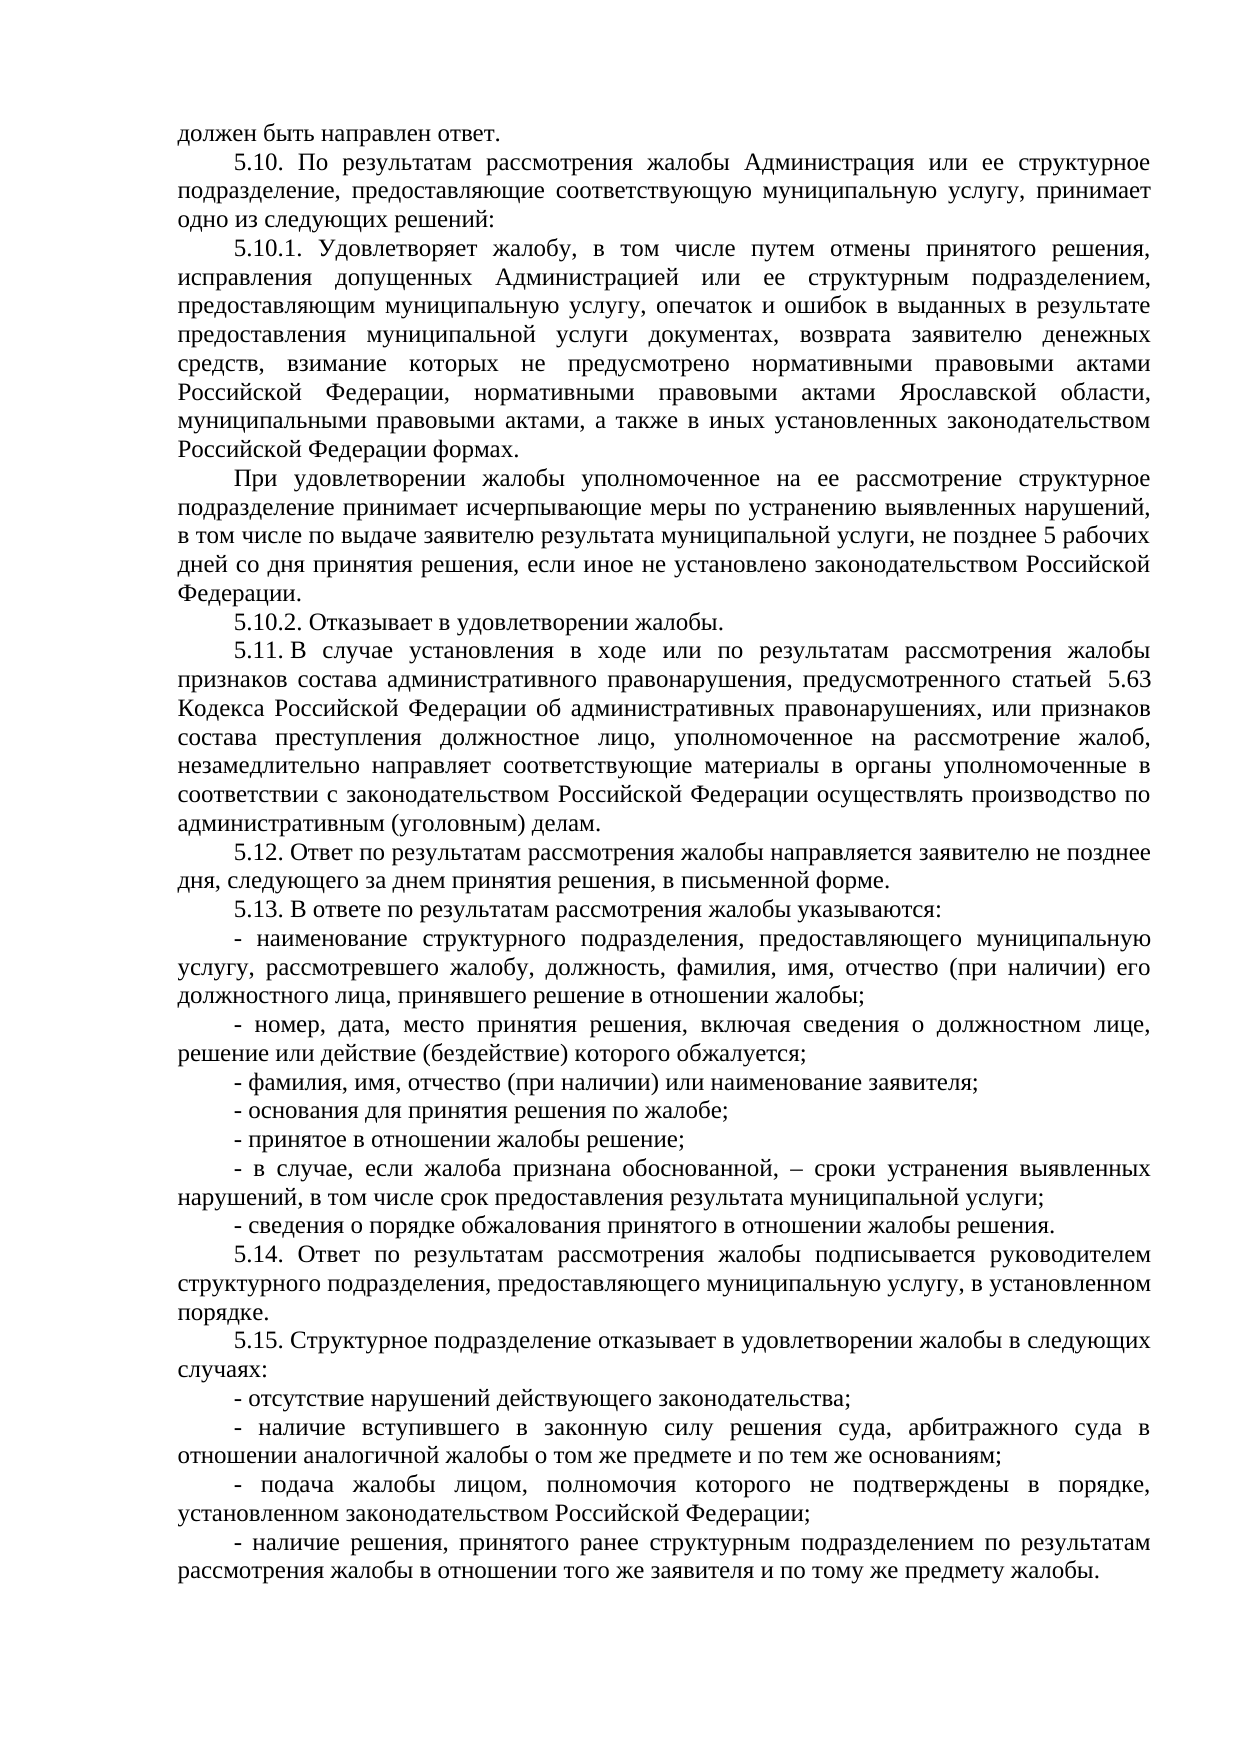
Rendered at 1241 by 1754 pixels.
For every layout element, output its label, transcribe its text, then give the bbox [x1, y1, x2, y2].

text 5.10. По результатам рассмотрения жалобы Администрация или ее структурное подразделение, предоставляющие соответствующую муниципальную услугу, принимает одно из следующих решений: [177, 147, 1152, 233]
text - номер, дата, место принятия решения, включая сведения о должностном лице, решение или действие (бездействие) которого обжалуется; [177, 1009, 1152, 1067]
text 5.15. Структурное подразделение отказывает в удовлетворении жалобы в следующих случаях: [177, 1326, 1152, 1383]
text 5.12. Ответ по результатам рассмотрения жалобы направляется заявителю не позднее дня, следующего за днем принятия решения, в письменной форме. [177, 837, 1152, 894]
text 5.13. В ответе по результатам рассмотрения жалобы указываются: [177, 894, 1152, 923]
text - основания для принятия решения по жалобе; [177, 1096, 1152, 1124]
text - наименование структурного подразделения, предоставляющего муниципальную услугу, рассмотревшего жалобу, должность, фамилия, имя, отчество (при наличии) его должностного лица, принявшего решение в отношении жалобы; [177, 923, 1152, 1009]
text - отсутствие нарушений действующего законодательства; [177, 1383, 1152, 1412]
text 5.10.1. Удовлетворяет жалобу, в том числе путем отмены принятого решения, исправления допущенных Администрацией или ее структурным подразделением, предоставляющим муниципальную услугу, опечаток и ошибок в выданных в результате предоставления муниципальной услуги документах, возврата заявителю денежных средств, взимание которых не предусмотрено нормативными правовыми актами Российской Федерации, нормативными правовыми актами Ярославской области, муниципальными правовыми актами, а также в иных установленных законодательством Российской Федерации формах. [177, 233, 1152, 463]
text - фамилия, имя, отчество (при наличии) или наименование заявителя; [177, 1067, 1152, 1096]
text - наличие решения, принятого ранее структурным подразделением по результатам рассмотрения жалобы в отношении того же заявителя и по тому же предмету жалобы. [177, 1527, 1152, 1584]
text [177, 118, 1152, 147]
text - сведения о порядке обжалования принятого в отношении жалобы решения. [177, 1211, 1152, 1239]
text 5.14. Ответ по результатам рассмотрения жалобы подписывается руководителем структурного подразделения, предоставляющего муниципальную услугу, в установленном порядке. [177, 1239, 1152, 1326]
text - принятое в отношении жалобы решение; [177, 1124, 1152, 1153]
text 5.11. В случае установления в ходе или по результатам рассмотрения жалобы признаков состава административного правонарушения, предусмотренного статьей 5.63 Кодекса Российской Федерации об административных правонарушениях, или признаков состава преступления должностное лицо, уполномоченное на рассмотрение жалоб, незамедлительно направляет соответствующие материалы в органы уполномоченные в соответствии с законодательством Российской Федерации осуществлять производство по административным (уголовным) делам. [177, 636, 1152, 837]
text При удовлетворении жалобы уполномоченное на ее рассмотрение структурное подразделение принимает исчерпывающие меры по устранению выявленных нарушений, в том числе по выдаче заявителю результата муниципальной услуги, не позднее 5 рабочих дней со дня принятия решения, если иное не установлено законодательством Российской Федерации. [177, 463, 1152, 607]
text - в случае, если жалоба признана обоснованной, – сроки устранения выявленных нарушений, в том числе срок предоставления результата муниципальной услуги; [177, 1153, 1152, 1211]
text - подача жалобы лицом, полномочия которого не подтверждены в порядке, установленном законодательством Российской Федерации; [177, 1469, 1152, 1527]
text 5.10.2. Отказывает в удовлетворении жалобы. [177, 607, 1152, 636]
text - наличие вступившего в законную силу решения суда, арбитражного суда в отношении аналогичной жалобы о том же предмете и по тем же основаниям; [177, 1412, 1152, 1469]
